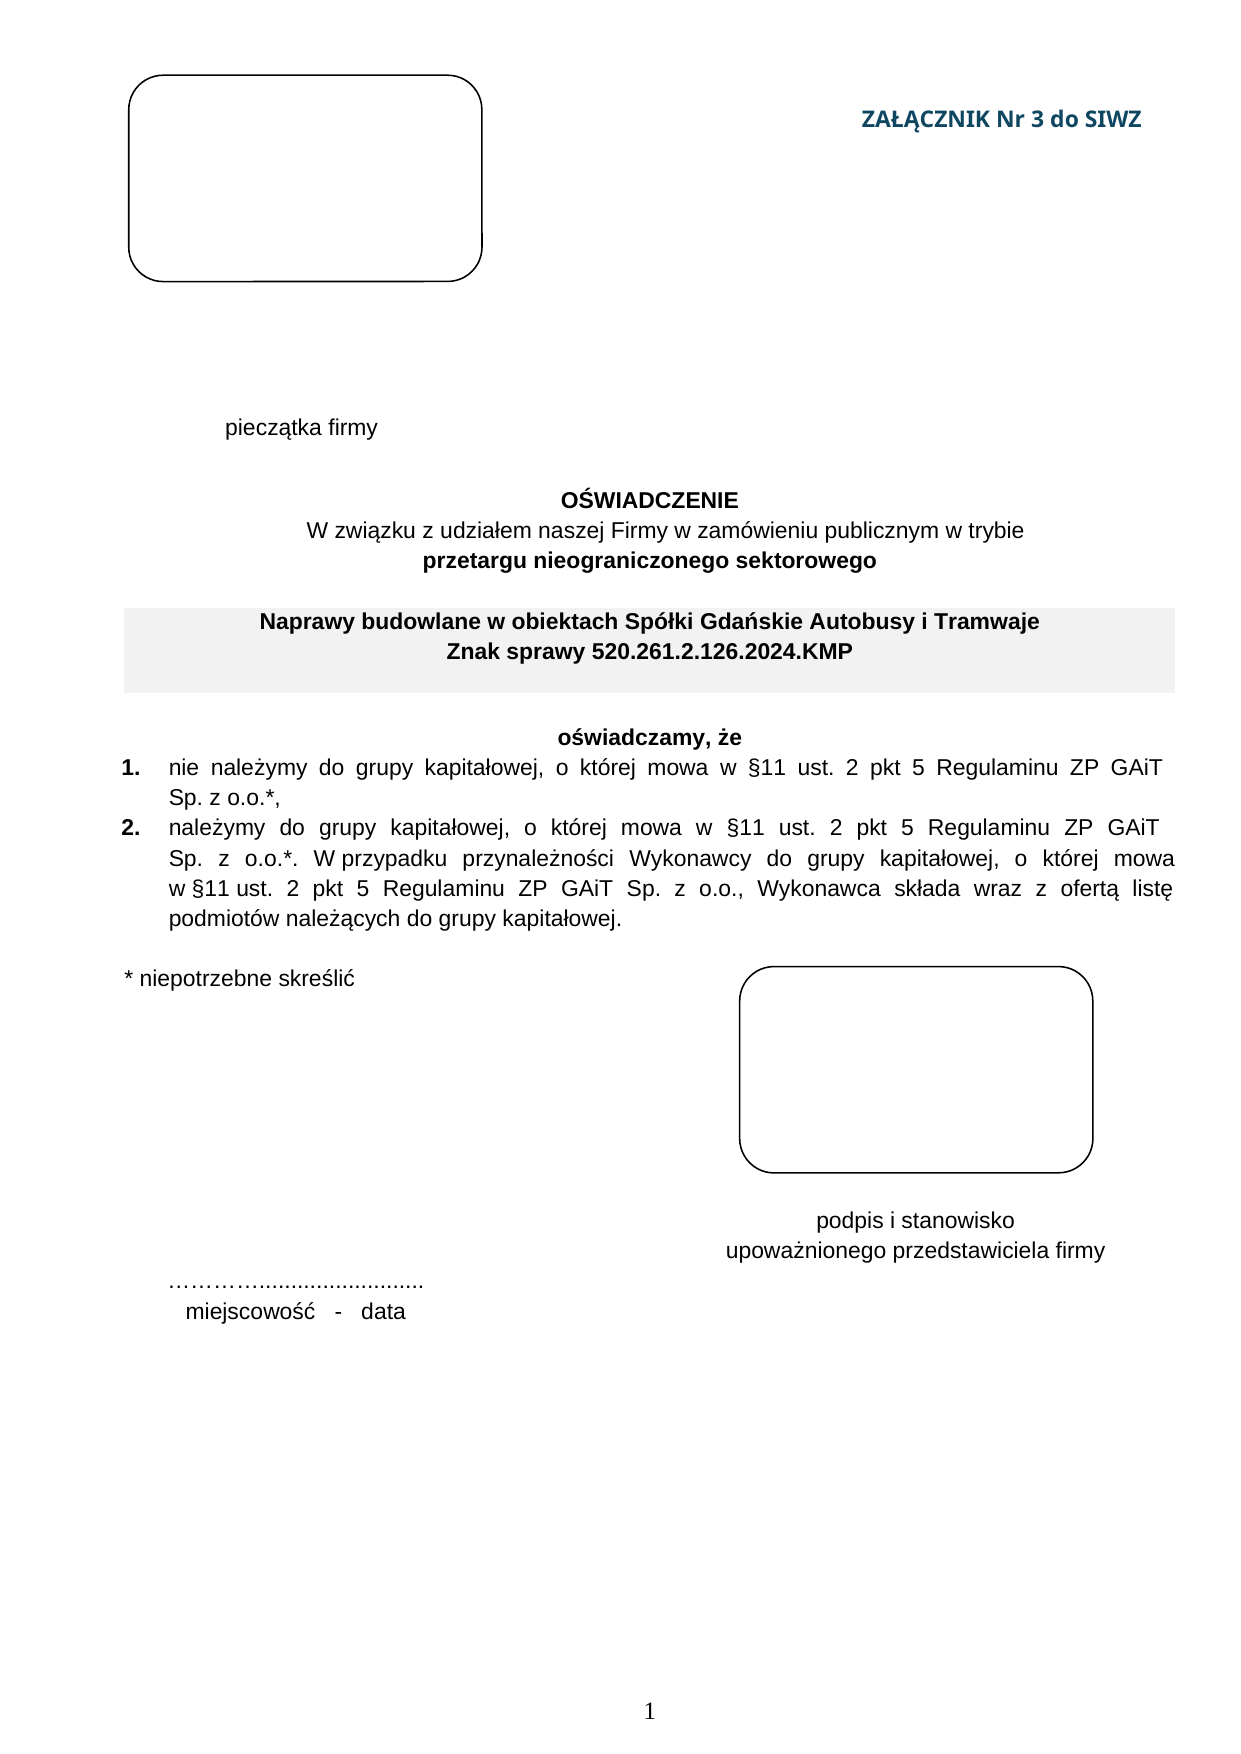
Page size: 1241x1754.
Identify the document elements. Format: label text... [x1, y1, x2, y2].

text upoważnionego przedstawiciela firmy [656, 1237, 1175, 1264]
text ………….......................... [124, 1267, 467, 1294]
table_header Naprawy budowlane w obiektach Spółki Gdańskie Autobusy i Tramwaje Znak sprawy 520.261.2.126.2024.KMP [124, 608, 1175, 693]
subtitle ZAŁĄCZNIK Nr 3 do SIWZ [788, 102, 1175, 134]
text oświadczamy, że [124, 724, 1175, 750]
text pieczątka firmy [124, 414, 478, 440]
text * niepotrzebne skreślić [124, 965, 770, 992]
list należymy do grupy kapitałowej, o której mowa w §11 ust. 2 pkt 5 Regulaminu ZP GAiT Sp. z o.o.*. W przypadku przynależności Wykonawcy do grupy kapitałowej, o której mowa w §11 ust. 2 pkt 5 Regulaminu ZP GAiT Sp. z o.o., Wykonawca składa wraz z ofertą listę podmiotów należących do grupy kapitałowej. [121, 814, 1175, 931]
text miejscowość - data [124, 1298, 467, 1324]
text podpis i stanowisko [656, 1207, 1175, 1233]
text W związku z udziałem naszej Firmy w zamówieniu publicznym w trybie [124, 517, 1175, 543]
list nie należymy do grupy kapitałowej, o której mowa w §11 ust. 2 pkt 5 Regulaminu ZP GAiT Sp. z o.o.*, [121, 754, 1175, 811]
text * niepotrzebne skreślić [1062, 965, 1175, 992]
text przetargu nieograniczonego sektorowego [124, 547, 1175, 574]
text OŚWIADCZENIE [124, 487, 1175, 513]
